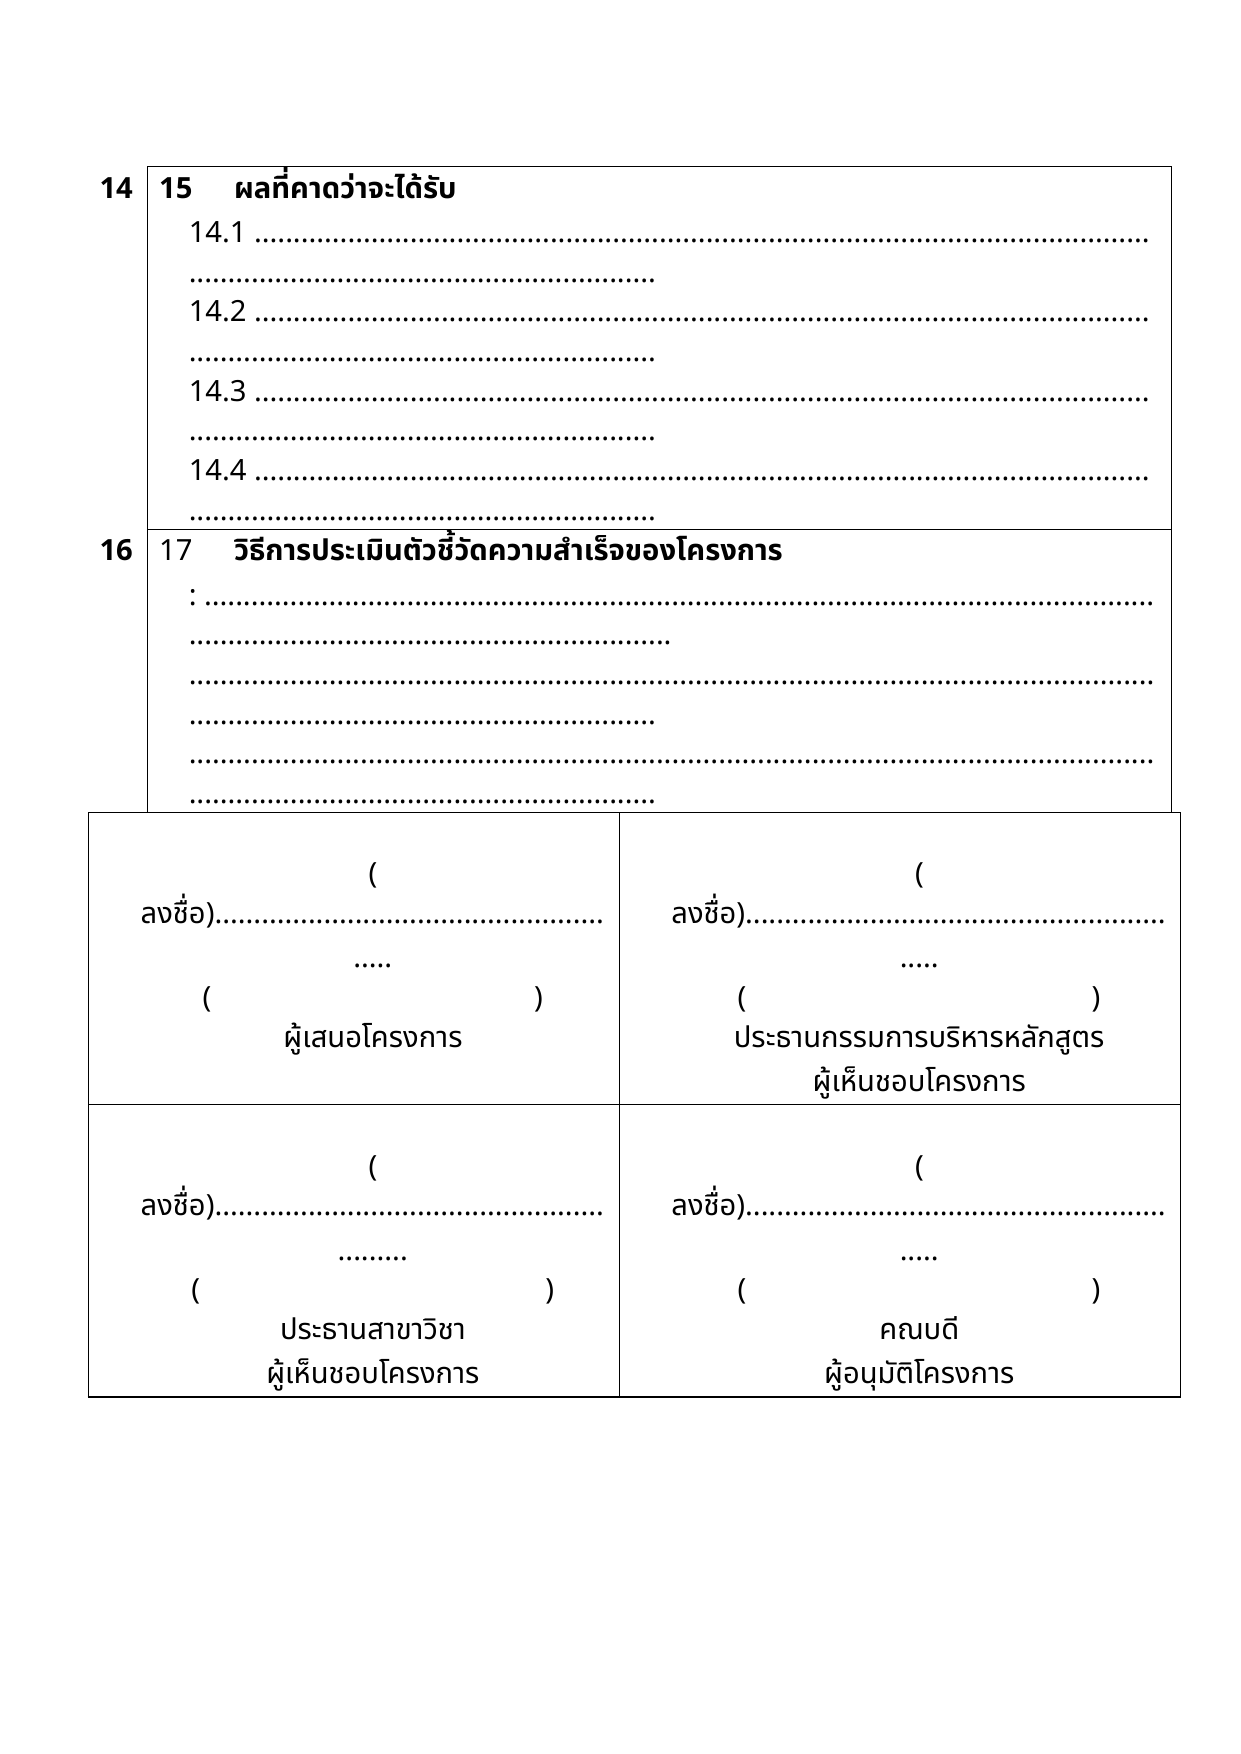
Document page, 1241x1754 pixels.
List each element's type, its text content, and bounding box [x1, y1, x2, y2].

table_cell (ลงชื่อ)........................................................... ( ) ประธานสาขาวิชา ผู้เห็นชอบโครงการ [89, 1105, 619, 1396]
table_cell วิธีการประเมินตัวชี้วัดความสำเร็จของโครงการ : ........................................................................................................................................................................................ ........................................................................................................................................................................................ ........................................................................................................................................................................................ [148, 530, 1171, 812]
table_cell (ลงชื่อ)....................................................... ( ) ผู้เสนอโครงการ [89, 813, 619, 1104]
table_header ผลที่คาดว่าจะได้รับ 14.1 ............................................................................................................................................................................... 14.2 ............................................................................................................................................................................... 14.3 ............................................................................................................................................................................... 14.4 ............................................................................................................................................................................... [148, 167, 1171, 529]
table_cell (ลงชื่อ)........................................................... ( ) คณบดี ผู้อนุมัติโครงการ [620, 1105, 1180, 1396]
table_cell (ลงชื่อ)........................................................... ( ) ประธานกรรมการบริหารหลักสูตร ผู้เห็นชอบโครงการ [620, 813, 1180, 1104]
